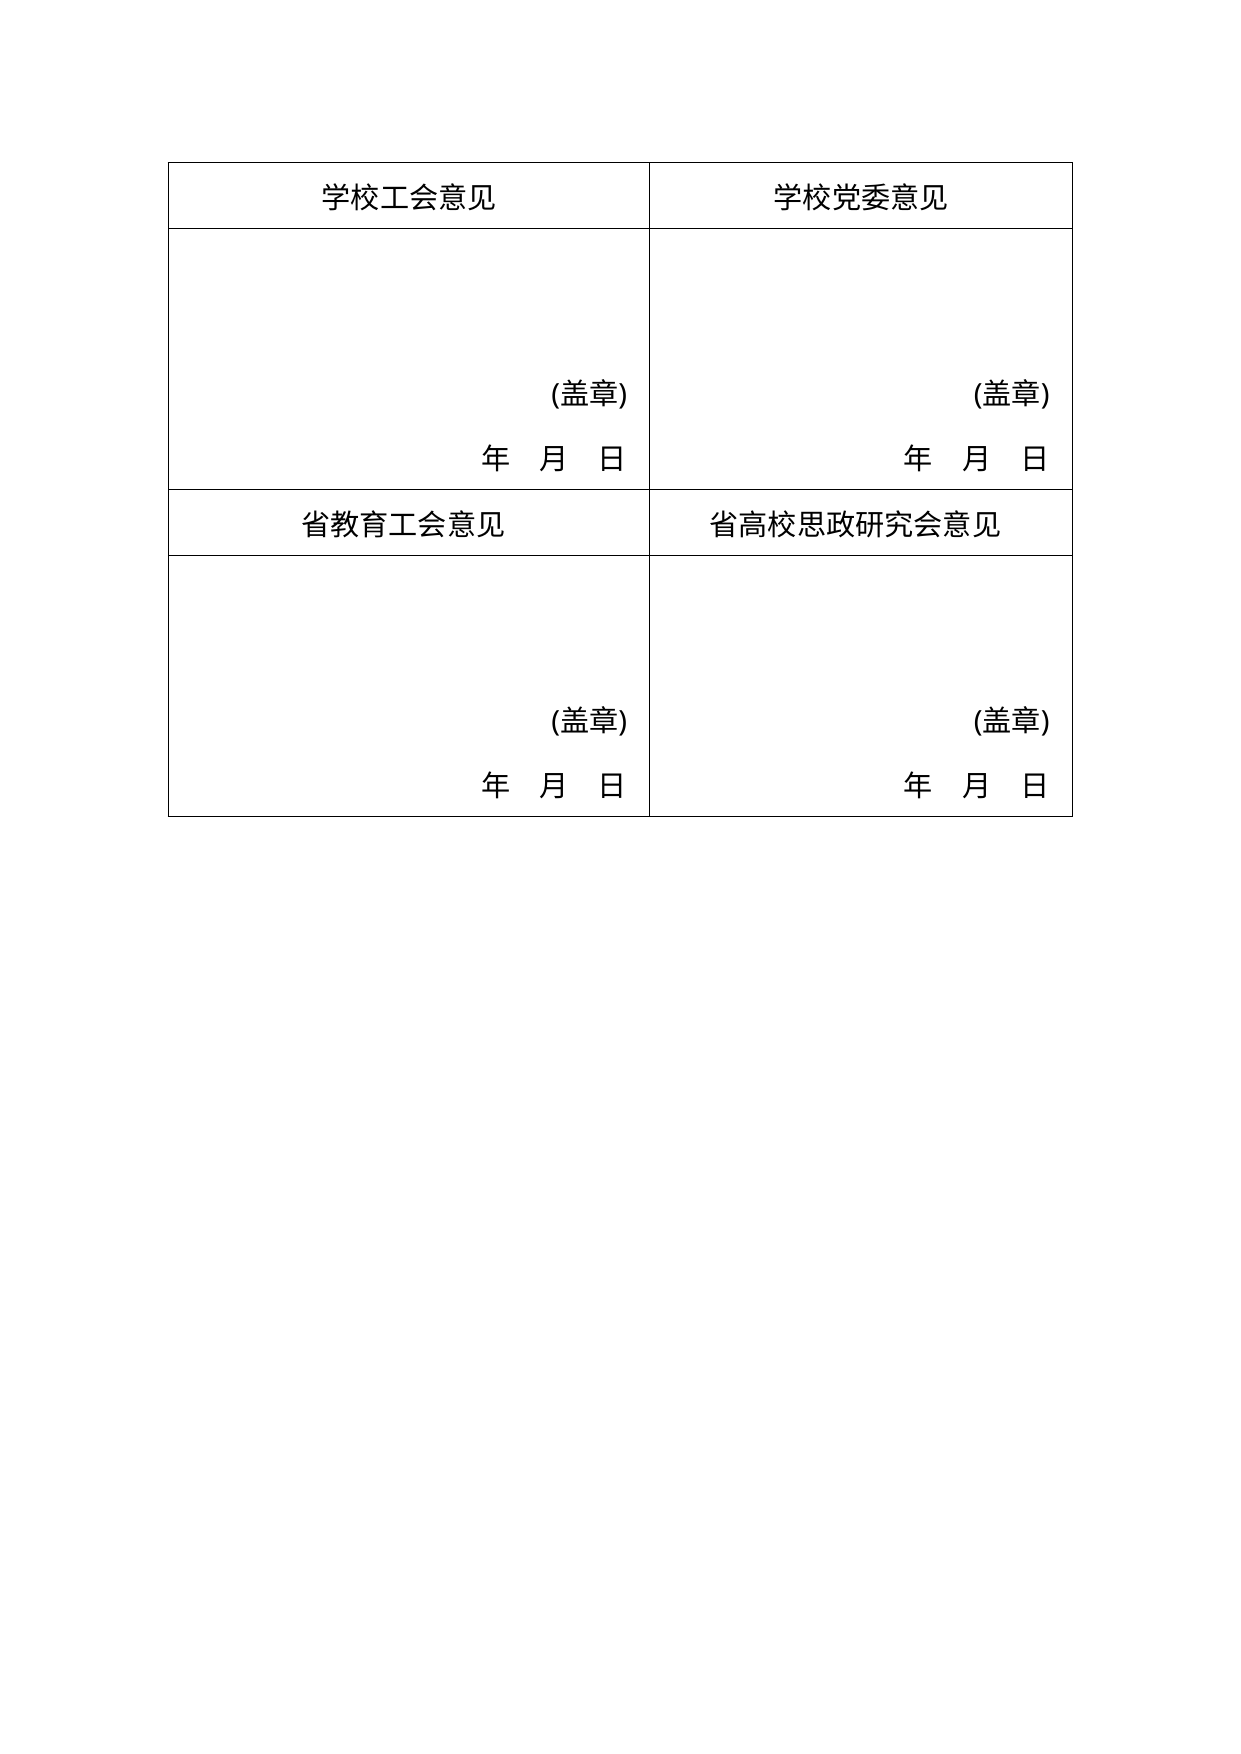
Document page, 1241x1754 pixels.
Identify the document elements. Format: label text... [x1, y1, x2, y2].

table_cell (盖章) 年 月 日 [169, 229, 649, 489]
table_cell 省教育工会意见 [169, 490, 649, 555]
table_cell (盖章) 年 月 日 [650, 229, 1072, 489]
table_cell 省高校思政研究会意见 [650, 490, 1072, 555]
table_cell 学校工会意见 [169, 163, 649, 228]
table_cell (盖章) 年 月 日 [169, 556, 649, 816]
table_cell (盖章) 年 月 日 [650, 556, 1072, 816]
table_cell 学校党委意见 [650, 163, 1072, 228]
